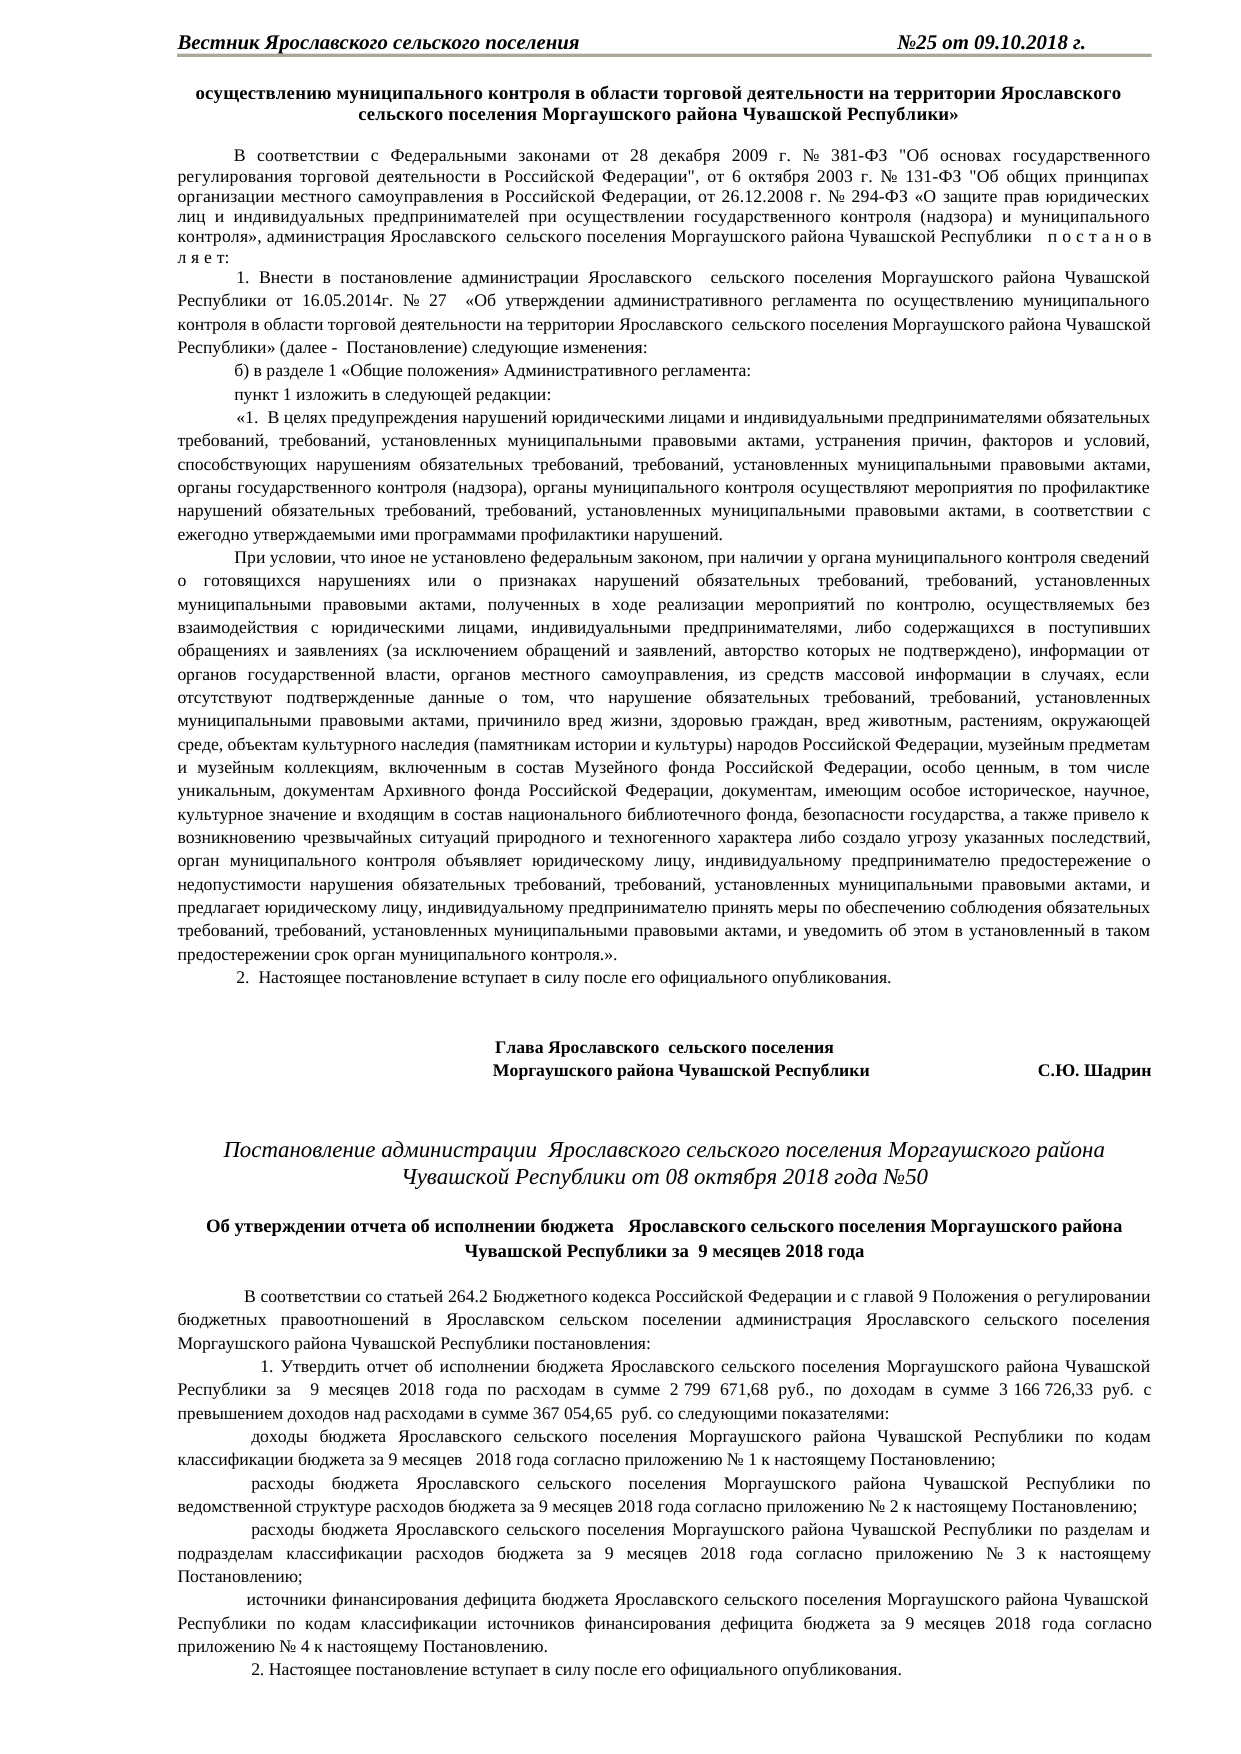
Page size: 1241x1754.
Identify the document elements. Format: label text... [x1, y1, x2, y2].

text В соответствии со статьей 264.2 Бюджетного кодекса Российской Федерации и с главой 9 Положения о регулировании бюджетных правоотношений в Ярославском сельском поселении администрация Ярославского сельского поселения Моргаушского района Чувашской Республики постановления: [177, 1286, 1152, 1353]
text б) в разделе 1 «Общие положения» Административного регламента: [177, 360, 1152, 381]
text Чувашской Республики от 08 октября 2018 года №50 [177, 1163, 1152, 1189]
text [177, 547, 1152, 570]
text 1. Внести в постановление администрации Ярославского сельского поселения Моргаушского района Чувашской Республики от 16.05.2014г. № 27 «Об утверждении административного регламента по осуществлению муниципального контроля в области торговой деятельности на территории Ярославского сельского поселения Моргаушского района Чувашской Республики» (далее - Постановление) следующие изменения: [177, 267, 1152, 357]
text расходы бюджета Ярославского сельского поселения Моргаушского района Чувашской Республики по ведомственной структуре расходов бюджета за 9 месяцев 2018 года согласно приложению № 2 к настоящему Постановлению; [177, 1472, 1152, 1516]
text 2. Настоящее постановление вступает в силу после его официального опубликования. [177, 967, 1152, 987]
text Об утверждении отчета об исполнении бюджета Ярославского сельского поселения Моргаушского района Чувашской Республики за 9 месяцев 2018 года [177, 1215, 1152, 1262]
text 1. Утвердить отчет об исполнении бюджета Ярославского сельского поселения Моргаушского района Чувашской Республики за 9 месяцев 2018 года по расходам в сумме 2 799 671,68 руб., по доходам в сумме 3 166 726,33 руб. с превышением доходов над расходами в сумме 367 054,65 руб. со следующими показателями: [177, 1356, 1152, 1423]
text источники финансирования дефицита бюджета Ярославского сельского поселения Моргаушского района Чувашской Республики по кодам классификации источников финансирования дефицита бюджета за 9 месяцев 2018 года согласно приложению № 4 к настоящему Постановлению. [177, 1589, 1152, 1656]
text Моргаушского района Чувашской Республики С.Ю. Шадрин [177, 1060, 1152, 1081]
text расходы бюджета Ярославского сельского поселения Моргаушского района Чувашской Республики по разделам и подразделам классификации расходов бюджета за 9 месяцев 2018 года согласно приложению № 3 к настоящему Постановлению; [177, 1519, 1152, 1586]
text 2. Настоящее постановление вступает в силу после его официального опубликования. [177, 1659, 1152, 1679]
text Постановление администрации Ярославского сельского поселения Моргаушского района [177, 1136, 1152, 1163]
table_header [166, 82, 1152, 125]
text пункт 1 изложить в следующей редакции: [177, 384, 1152, 404]
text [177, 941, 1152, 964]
text доходы бюджета Ярославского сельского поселения Моргаушского района Чувашской Республики по кодам классификации бюджета за 9 месяцев 2018 года согласно приложению № 1 к настоящему Постановлению; [177, 1426, 1152, 1469]
text В соответствии с Федеральными законами от 28 декабря . № 381-ФЗ "Об основах государственного регулирования торговой деятельности в Российской Федерации", от 6 октября . № 131-ФЗ "Об общих принципах организации местного самоуправления в Российской Федерации, от 26.12.2008 г. № 294-ФЗ «О защите прав юридических лиц и индивидуальных предпринимателей при осуществлении государственного контроля (надзора) и муниципального контроля», администрация Ярославского сельского поселения Моргаушского района Чувашской Республики п о с т а н о в л я е т: [177, 145, 1152, 267]
text Глава Ярославского сельского поселения [177, 1037, 1152, 1057]
